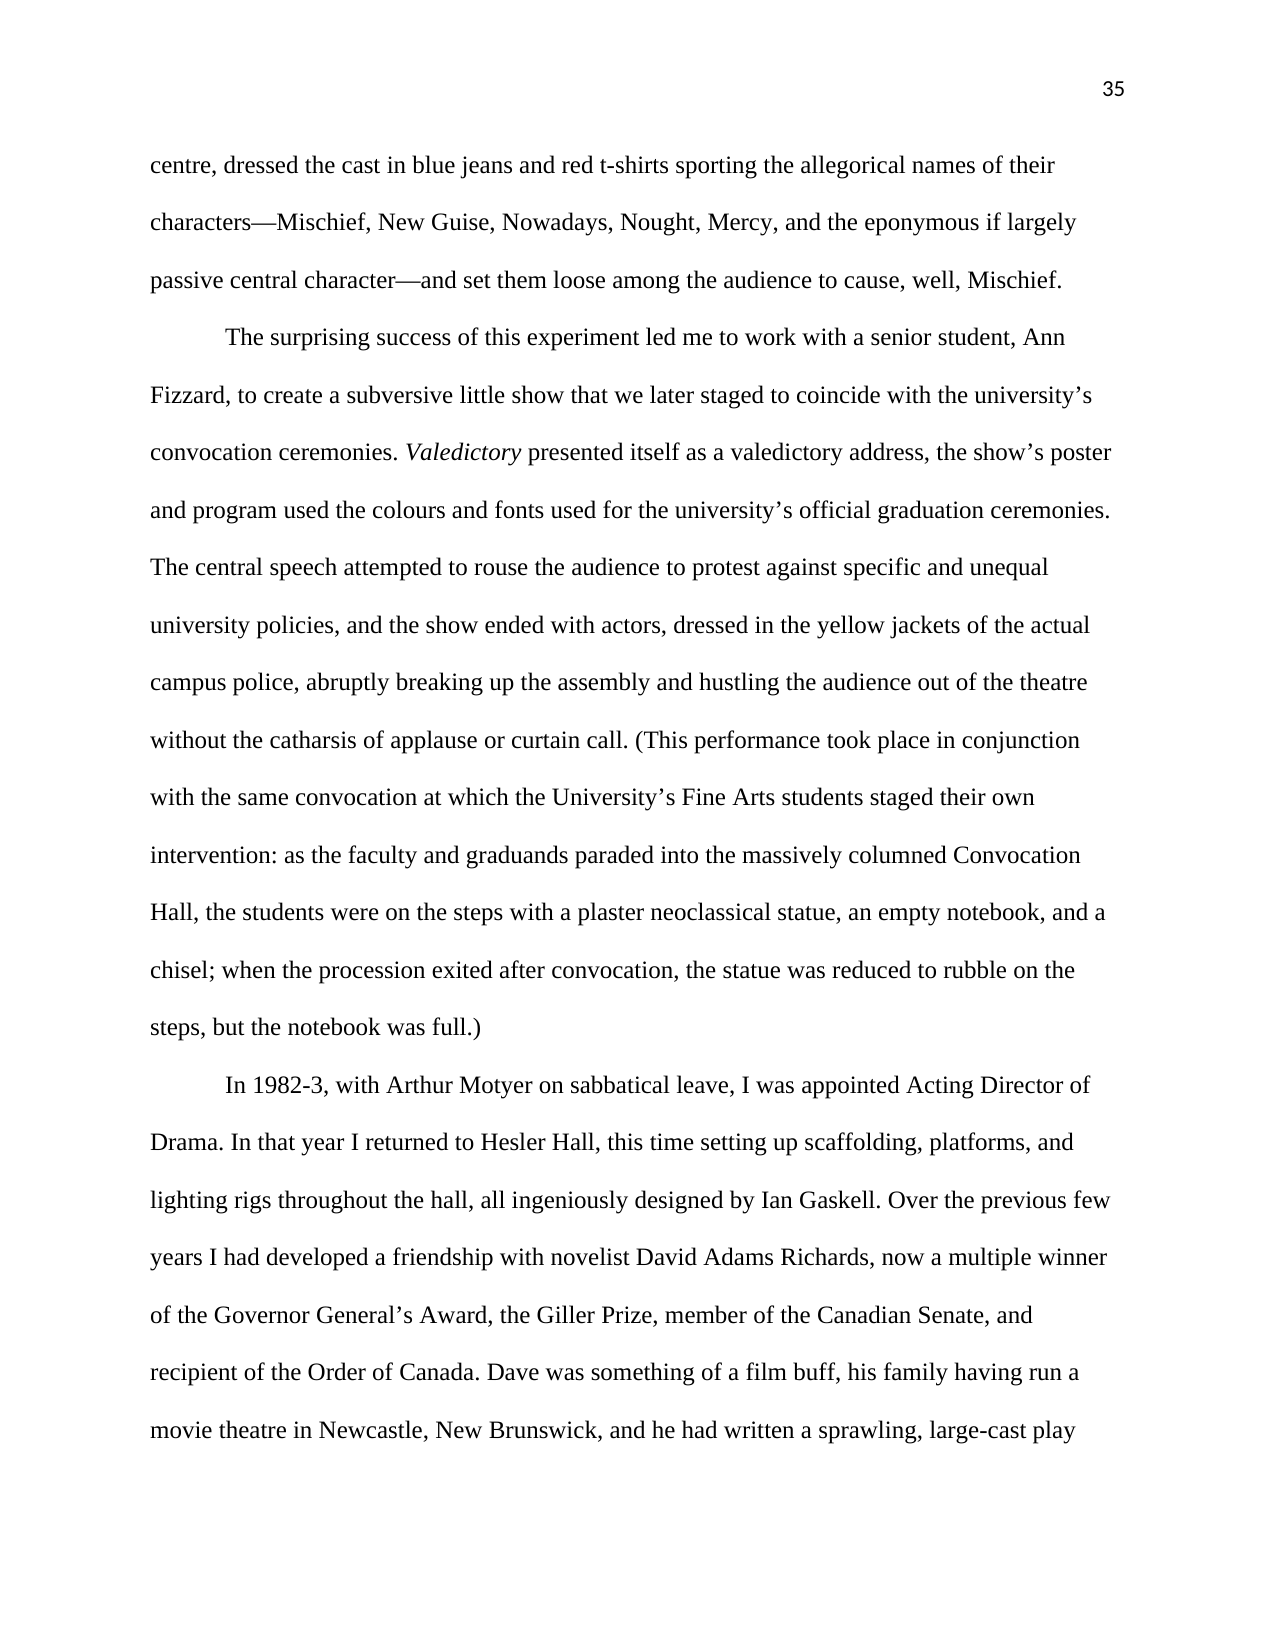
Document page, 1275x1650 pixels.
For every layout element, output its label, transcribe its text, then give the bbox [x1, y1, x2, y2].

text The surprising success of this experiment led me to work with a senior student, Ann Fizzard, to create a subversive little show that we later staged to coincide with the university’s convocation ceremonies. Valedictory presented itself as a valedictory address, the show’s poster and program used the colours and fonts used for the university’s official graduation ceremonies. The central speech attempted to rouse the audience to protest against specific and unequal university policies, and the show ended with actors, dressed in the yellow jackets of the actual campus police, abruptly breaking up the assembly and hustling the audience out of the theatre without the catharsis of applause or curtain call. (This performance took place in conjunction with the same convocation at which the University’s Fine Arts students staged their own intervention: as the faculty and graduands paraded into the massively columned Convocation Hall, the students were on the steps with a plaster neoclassical statue, an empty notebook, and a chisel; when the procession exited after convocation, the statue was reduced to rubble on the steps, but the notebook was full.) [150, 322, 1125, 1041]
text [150, 150, 1125, 294]
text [150, 1070, 1125, 1444]
